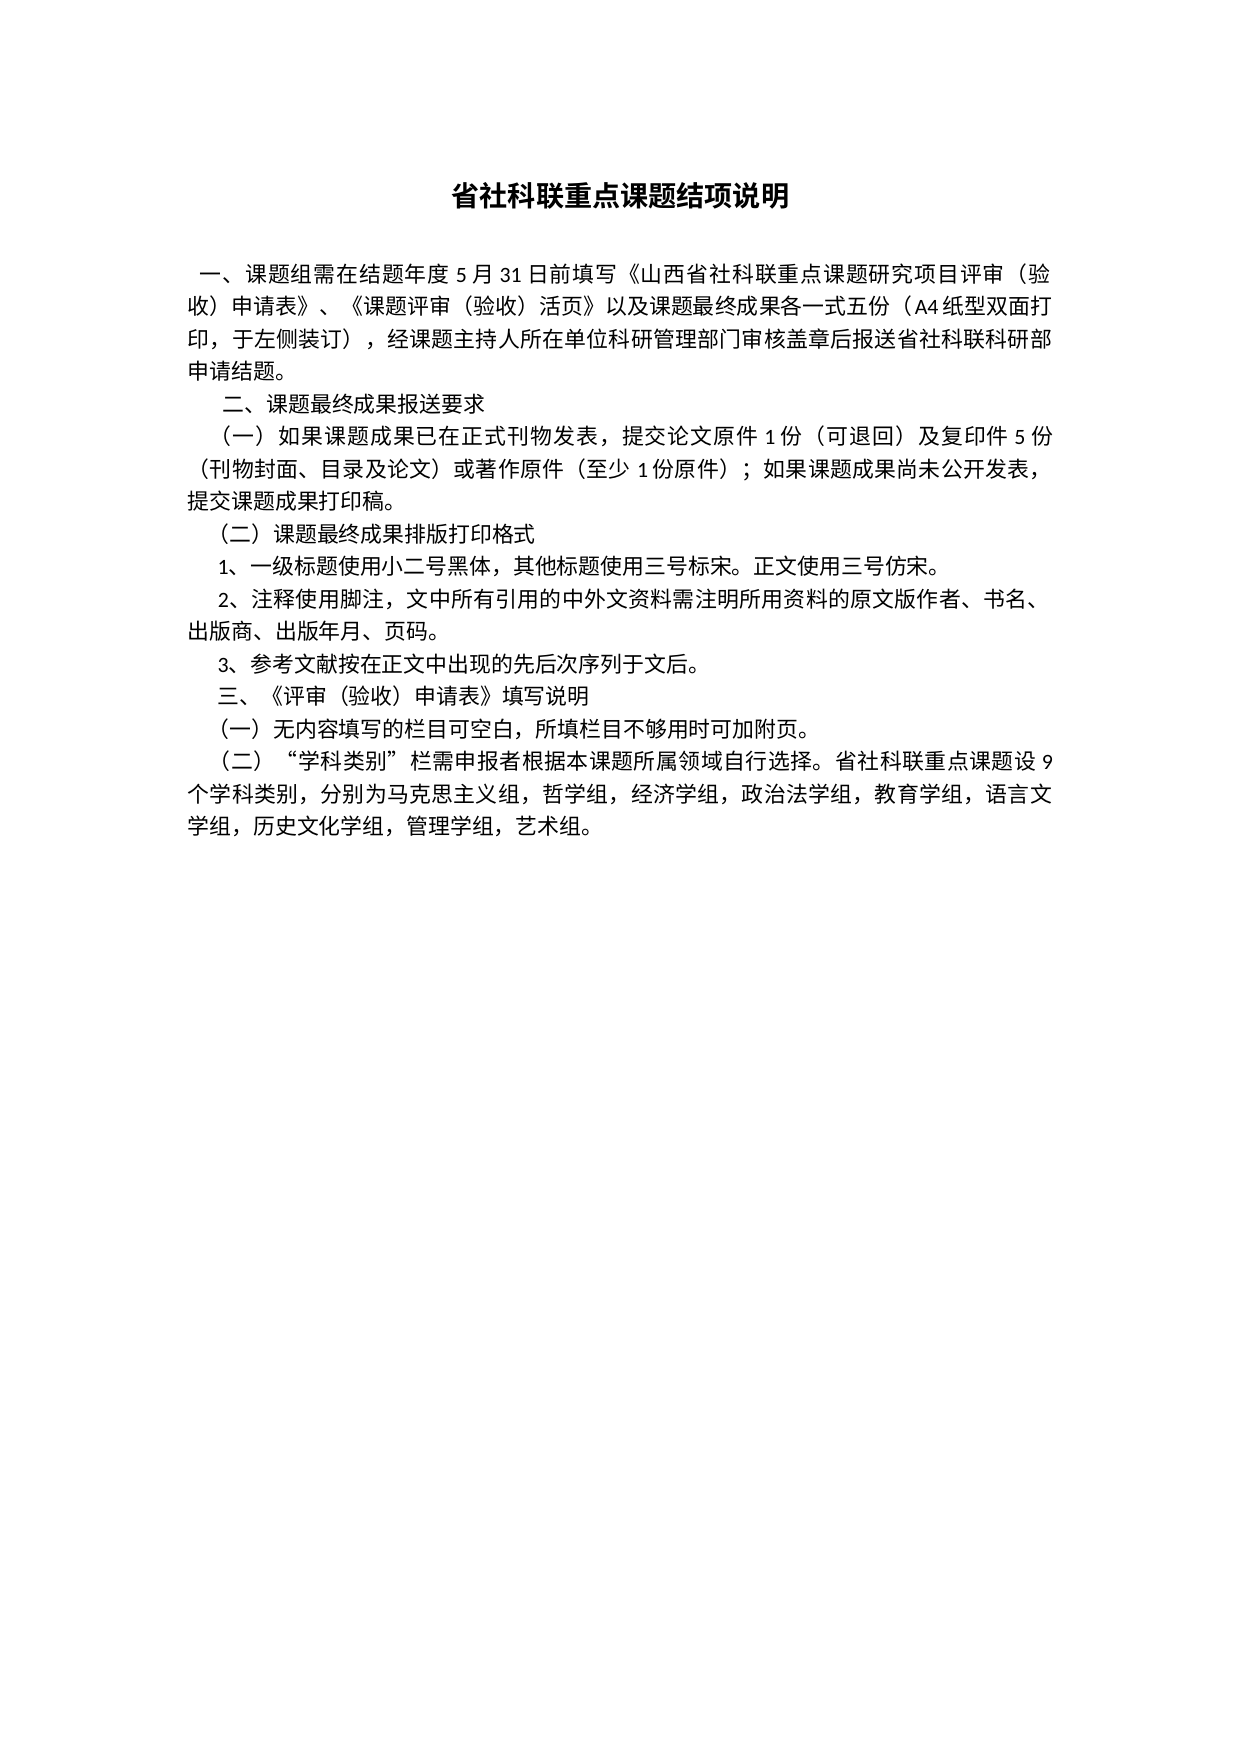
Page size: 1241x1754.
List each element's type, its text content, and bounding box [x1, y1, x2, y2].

text 省社科联重点课题结项说明 [187, 162, 1053, 227]
text 一、课题组需在结题年度5月31日前填写《山西省社科联重点课题研究项目评审（验收）申请表》、《课题评审（验收）活页》以及课题最终成果各一式五份（A4纸型双面打印，于左侧装订），经课题主持人所在单位科研管理部门审核盖章后报送省社科联科研部申请结题。 二、课题最终成果报送要求 （一）如果课题成果已在正式刊物发表，提交论文原件1份（可退回）及复印件5份（刊物封面、目录及论文）或著作原件（至少1份原件）；如果课题成果尚未公开发表，提交课题成果打印稿。 （二）课题最终成果排版打印格式 1、一级标题使用小二号黑体，其他标题使用三号标宋。正文使用三号仿宋。 2、注释使用脚注，文中所有引用的中外文资料需注明所用资料的原文版作者、书名、出版商、出版年月、页码。 3、参考文献按在正文中出现的先后次序列于文后。 三、《评审（验收）申请表》填写说明 （一）无内容填写的栏目可空白，所填栏目不够用时可加附页。 （二）“学科类别”栏需申报者根据本课题所属领域自行选择。省社科联重点课题设9个学科类别，分别为马克思主义组，哲学组，经济学组，政治法学组，教育学组，语言文学组，历史文化学组，管理学组，艺术组。 [187, 256, 1053, 841]
